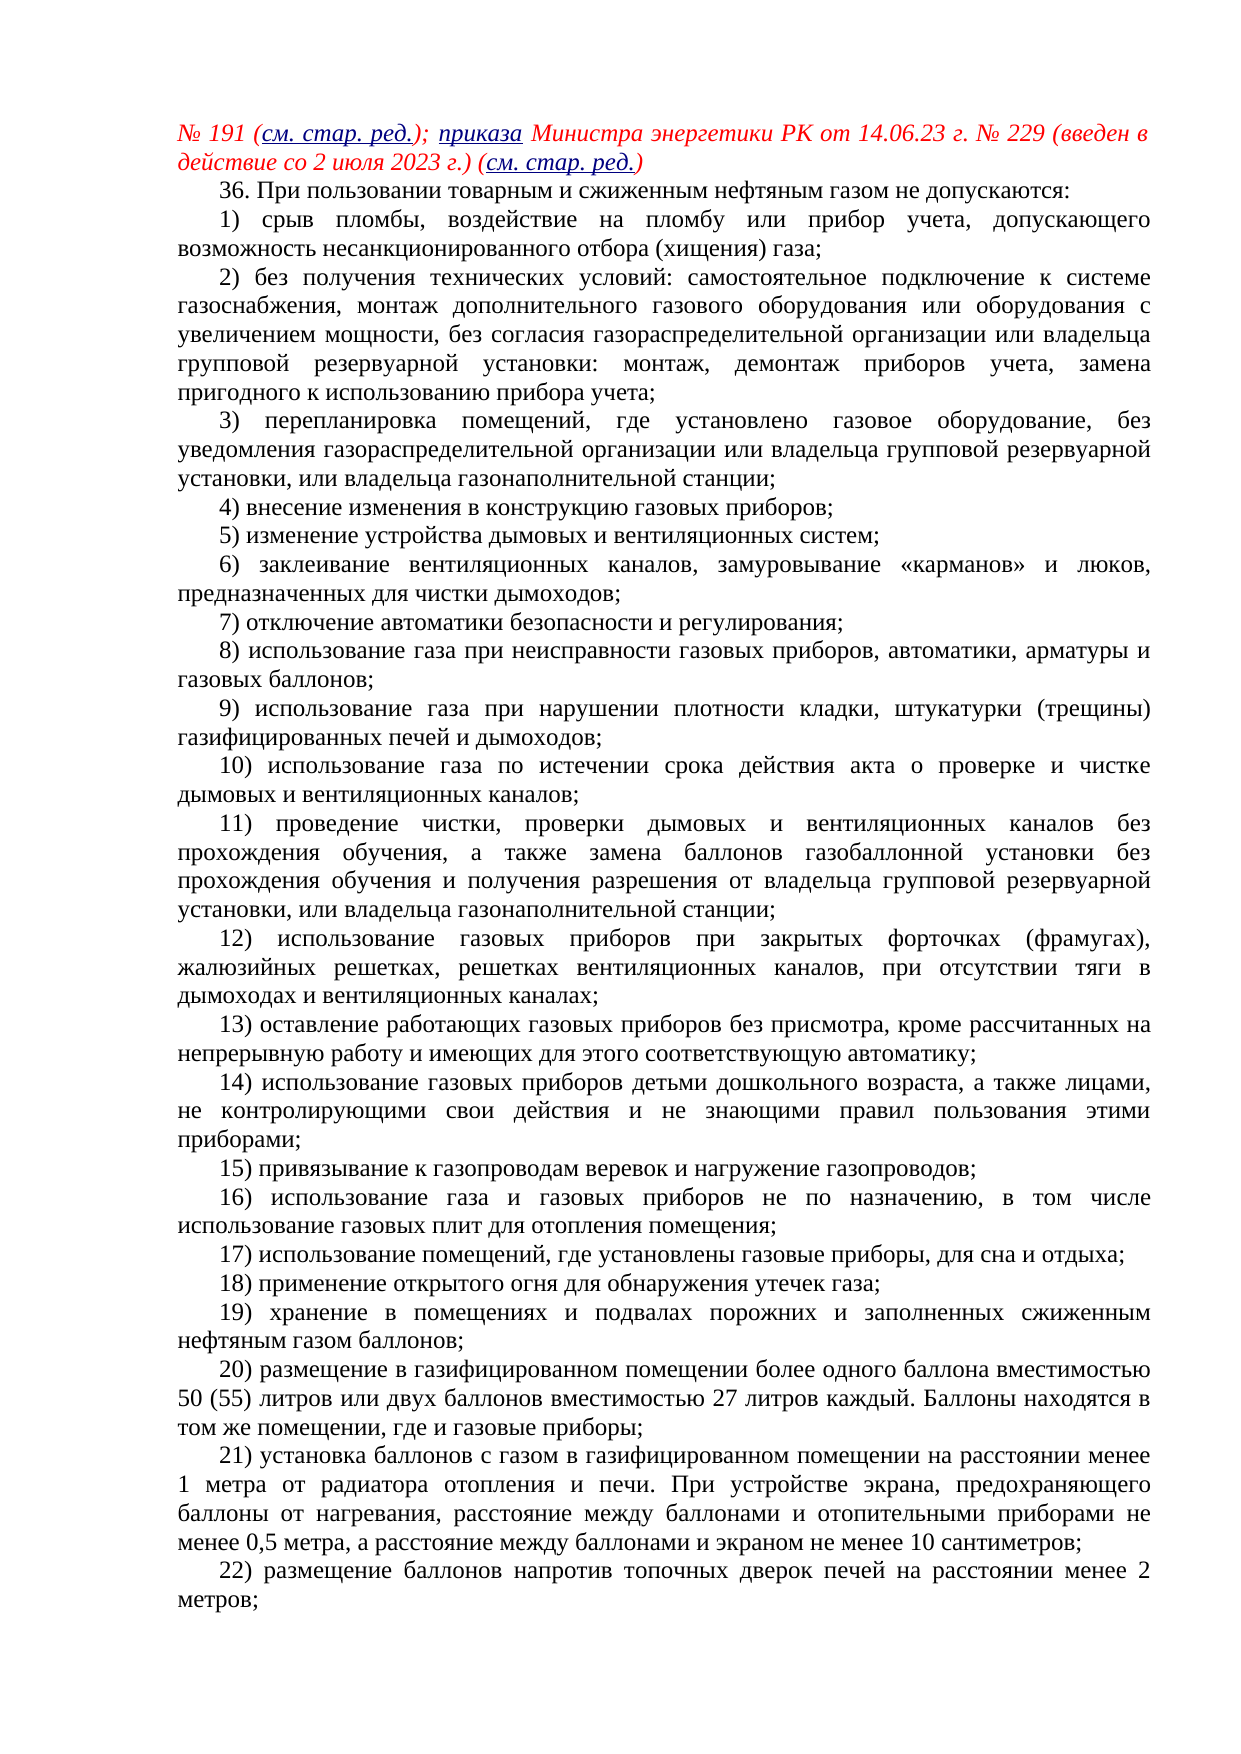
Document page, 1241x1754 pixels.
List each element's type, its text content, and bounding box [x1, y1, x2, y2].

text 36. При пользовании товарным и сжиженным нефтяным газом не допускаются: [177, 176, 1152, 204]
text 18) применение открытого огня для обнаружения утечек газа; [177, 1268, 1152, 1297]
text 14) использование газовых приборов детьми дошкольного возраста, а также лицами, не контролирующими свои действия и не знающими правил пользования этими приборами; [177, 1067, 1152, 1153]
text 22) размещение баллонов напротив топочных дверок печей на расстоянии менее 2 метров; [177, 1556, 1152, 1613]
text 16) использование газа и газовых приборов не по назначению, в том числе использование газовых плит для отопления помещения; [177, 1182, 1152, 1239]
text 6) заклеивание вентиляционных каналов, замуровывание «карманов» и люков, предназначенных для чистки дымоходов; [177, 549, 1152, 607]
text 10) использование газа по истечении срока действия акта о проверке и чистке дымовых и вентиляционных каналов; [177, 751, 1152, 808]
text 1) срыв пломбы, воздействие на пломбу или прибор учета, допускающего возможность несанкционированного отбора (хищения) газа; [177, 204, 1152, 262]
text 12) использование газовых приборов при закрытых форточках (фрамугах), жалюзийных решетках, решетках вентиляционных каналов, при отсутствии тяги в дымоходах и вентиляционных каналах; [177, 923, 1152, 1009]
text 20) размещение в газифицированном помещении более одного баллона вместимостью 50 (55) литров или двух баллонов вместимостью 27 литров каждый. Баллоны находятся в том же помещении, где и газовые приборы; [177, 1354, 1152, 1441]
text 8) использование газа при неисправности газовых приборов, автоматики, арматуры и газовых баллонов; [177, 636, 1152, 693]
text 21) установка баллонов с газом в газифицированном помещении на расстоянии менее 1 метра от радиатора отопления и печи. При устройстве экрана, предохраняющего баллоны от нагревания, расстояние между баллонами и отопительными приборами не менее 0,5 метра, а расстояние между баллонами и экраном не менее 10 сантиметров; [177, 1441, 1152, 1556]
text 5) изменение устройства дымовых и вентиляционных систем; [177, 521, 1152, 549]
text 7) отключение автоматики безопасности и регулирования; [177, 607, 1152, 636]
text 9) использование газа при нарушении плотности кладки, штукатурки (трещины) газифицированных печей и дымоходов; [177, 693, 1152, 751]
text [177, 118, 1152, 176]
text 13) оставление работающих газовых приборов без присмотра, кроме рассчитанных на непрерывную работу и имеющих для этого соответствующую автоматику; [177, 1009, 1152, 1067]
text 17) использование помещений, где установлены газовые приборы, для сна и отдыха; [177, 1239, 1152, 1268]
text 19) хранение в помещениях и подвалах порожних и заполненных сжиженным нефтяным газом баллонов; [177, 1297, 1152, 1354]
text 2) без получения технических условий: самостоятельное подключение к системе газоснабжения, монтаж дополнительного газового оборудования или оборудования с увеличением мощности, без согласия газораспределительной организации или владельца групповой резервуарной установки: монтаж, демонтаж приборов учета, замена пригодного к использованию прибора учета; [177, 262, 1152, 406]
text 3) перепланировка помещений, где установлено газовое оборудование, без уведомления газораспределительной организации или владельца групповой резервуарной установки, или владельца газонаполнительной станции; [177, 406, 1152, 492]
text 4) внесение изменения в конструкцию газовых приборов; [177, 492, 1152, 521]
text 11) проведение чистки, проверки дымовых и вентиляционных каналов без прохождения обучения, а также замена баллонов газобаллонной установки без прохождения обучения и получения разрешения от владельца групповой резервуарной установки, или владельца газонаполнительной станции; [177, 808, 1152, 923]
text 15) привязывание к газопроводам веревок и нагружение газопроводов; [177, 1153, 1152, 1182]
